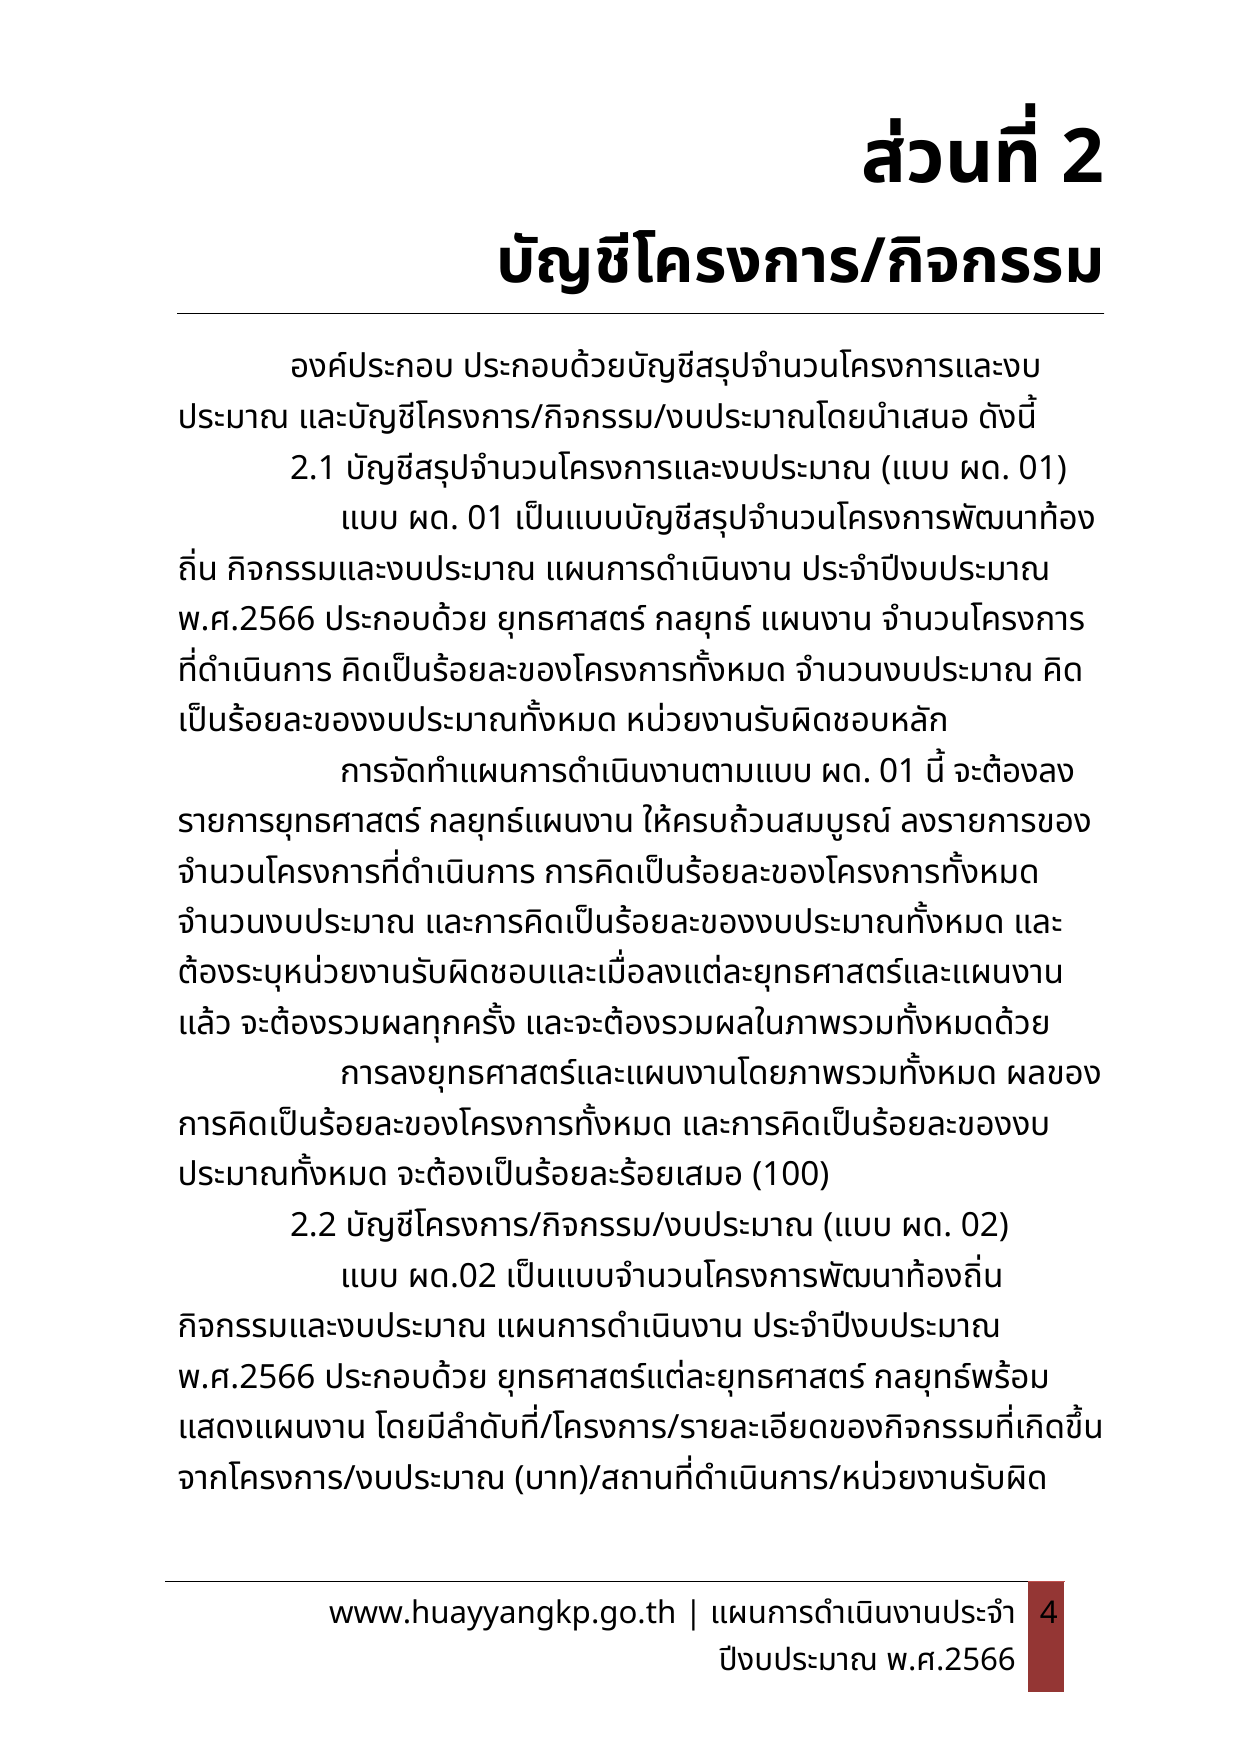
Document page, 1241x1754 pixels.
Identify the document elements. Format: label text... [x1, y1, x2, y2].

text 2.2 บัญชีโครงการ/กิจกรรม/งบประมาณ (แบบ ผด. 02) [177, 1201, 1104, 1251]
text 2.1 บัญชีสรุปจำนวนโครงการและงบประมาณ (แบบ ผด. 01) [177, 443, 1104, 494]
text บัญชีโครงการ/กิจกรรม [177, 216, 1104, 313]
text ส่วนที่ 2 [177, 102, 1104, 216]
text การจัดทำแผนการดำเนินงานตามแบบ ผด. 01 นี้ จะต้องลงรายการยุทธศาสตร์ กลยุทธ์แผนงาน ให้ครบถ้วนสมบูรณ์ ลงรายการของจำนวนโครงการที่ดำเนินการ การคิดเป็นร้อยละของโครงการทั้งหมด จำนวนงบประมาณ และการคิดเป็นร้อยละของงบประมาณทั้งหมด และต้องระบุหน่วยงานรับผิดชอบและเมื่อลงแต่ละยุทธศาสตร์และแผนงานแล้ว จะต้องรวมผลทุกครั้ง และจะต้องรวมผลในภาพรวมทั้งหมดด้วย [177, 747, 1104, 1049]
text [177, 1251, 1104, 1504]
text แบบ ผด. 01 เป็นแบบบัญชีสรุปจำนวนโครงการพัฒนาท้องถิ่น กิจกรรมและงบประมาณ แผนการดำเนินงาน ประจำปีงบประมาณ พ.ศ.2566 ประกอบด้วย ยุทธศาสตร์ กลยุทธ์ แผนงาน จำนวนโครงการที่ดำเนินการ คิดเป็นร้อยละของโครงการทั้งหมด จำนวนงบประมาณ คิดเป็นร้อยละของงบประมาณทั้งหมด หน่วยงานรับผิดชอบหลัก [177, 494, 1104, 747]
text การลงยุทธศาสตร์และแผนงานโดยภาพรวมทั้งหมด ผลของการคิดเป็นร้อยละของโครงการทั้งหมด และการคิดเป็นร้อยละของงบประมาณทั้งหมด จะต้องเป็นร้อยละร้อยเสมอ (100) [177, 1049, 1104, 1201]
text องค์ประกอบ ประกอบด้วยบัญชีสรุปจำนวนโครงการและงบประมาณ และบัญชีโครงการ/กิจกรรม/งบประมาณโดยนำเสนอ ดังนี้ [177, 342, 1104, 443]
